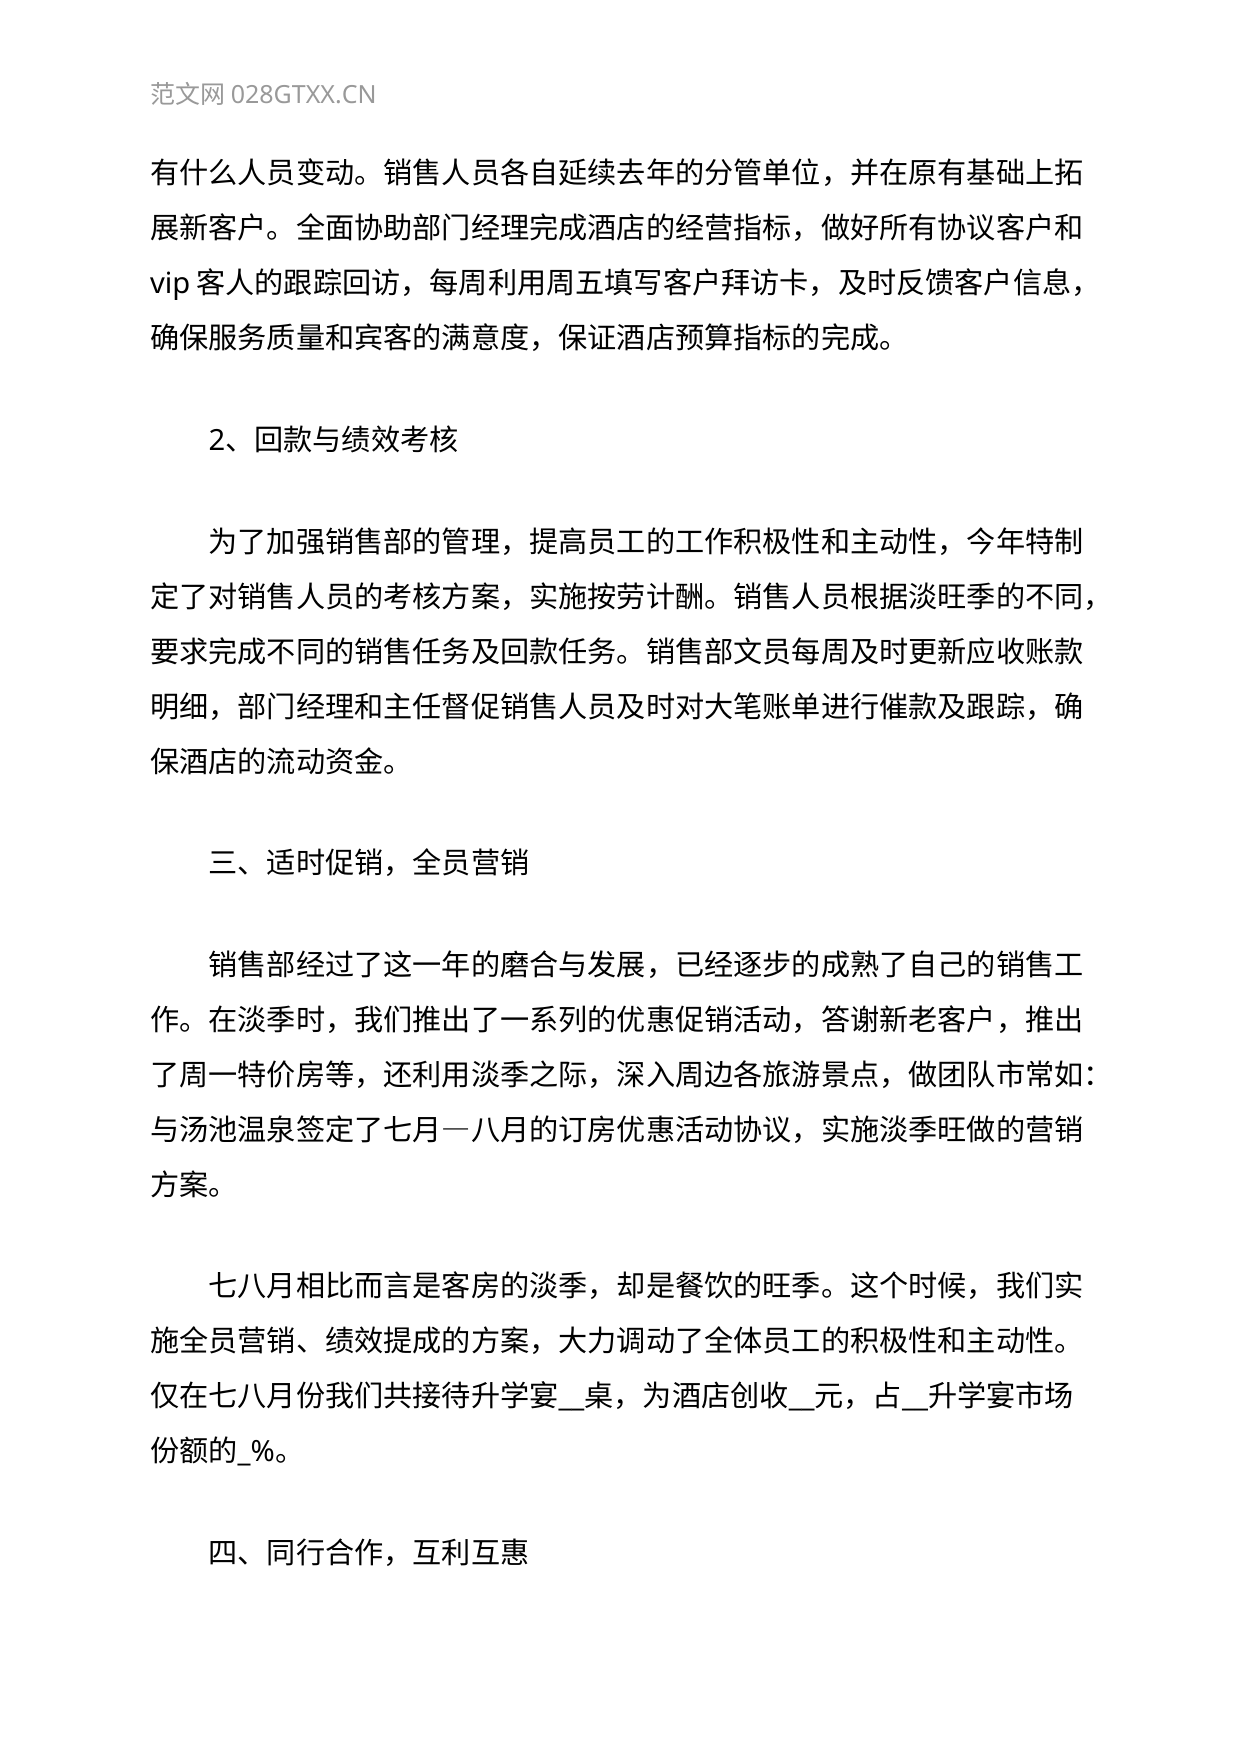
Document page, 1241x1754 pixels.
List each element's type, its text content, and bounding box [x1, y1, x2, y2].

text 七八月相比而言是客房的淡季，却是餐饮的旺季。这个时候，我们实施全员营销、绩效提成的方案，大力调动了全体员工的积极性和主动性。仅在七八月份我们共接待升学宴__桌，为酒店创收__元，占__升学宴市场份额的_%。 [150, 1263, 1090, 1470]
text 2、回款与绩效考核 [150, 417, 1090, 459]
text 为了加强销售部的管理，提高员工的工作积极性和主动性，今年特制定了对销售人员的考核方案，实施按劳计酬。销售人员根据淡旺季的不同，要求完成不同的销售任务及回款任务。销售部文员每周及时更新应收账款明细，部门经理和主任督促销售人员及时对大笔账单进行催款及跟踪，确保酒店的流动资金。 [150, 518, 1090, 780]
text 三、适时促销，全员营销 [150, 840, 1090, 882]
text 四、同行合作，互利互惠 [150, 1530, 1090, 1572]
text 销售部经过了这一年的磨合与发展，已经逐步的成熟了自己的销售工作。在淡季时，我们推出了一系列的优惠促销活动，答谢新老客户，推出了周一特价房等，还利用淡季之际，深入周边各旅游景点，做团队市常如：与汤池温泉签定了七月—八月的订房优惠活动协议，实施淡季旺做的营销方案。 [150, 942, 1090, 1203]
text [150, 150, 1090, 357]
